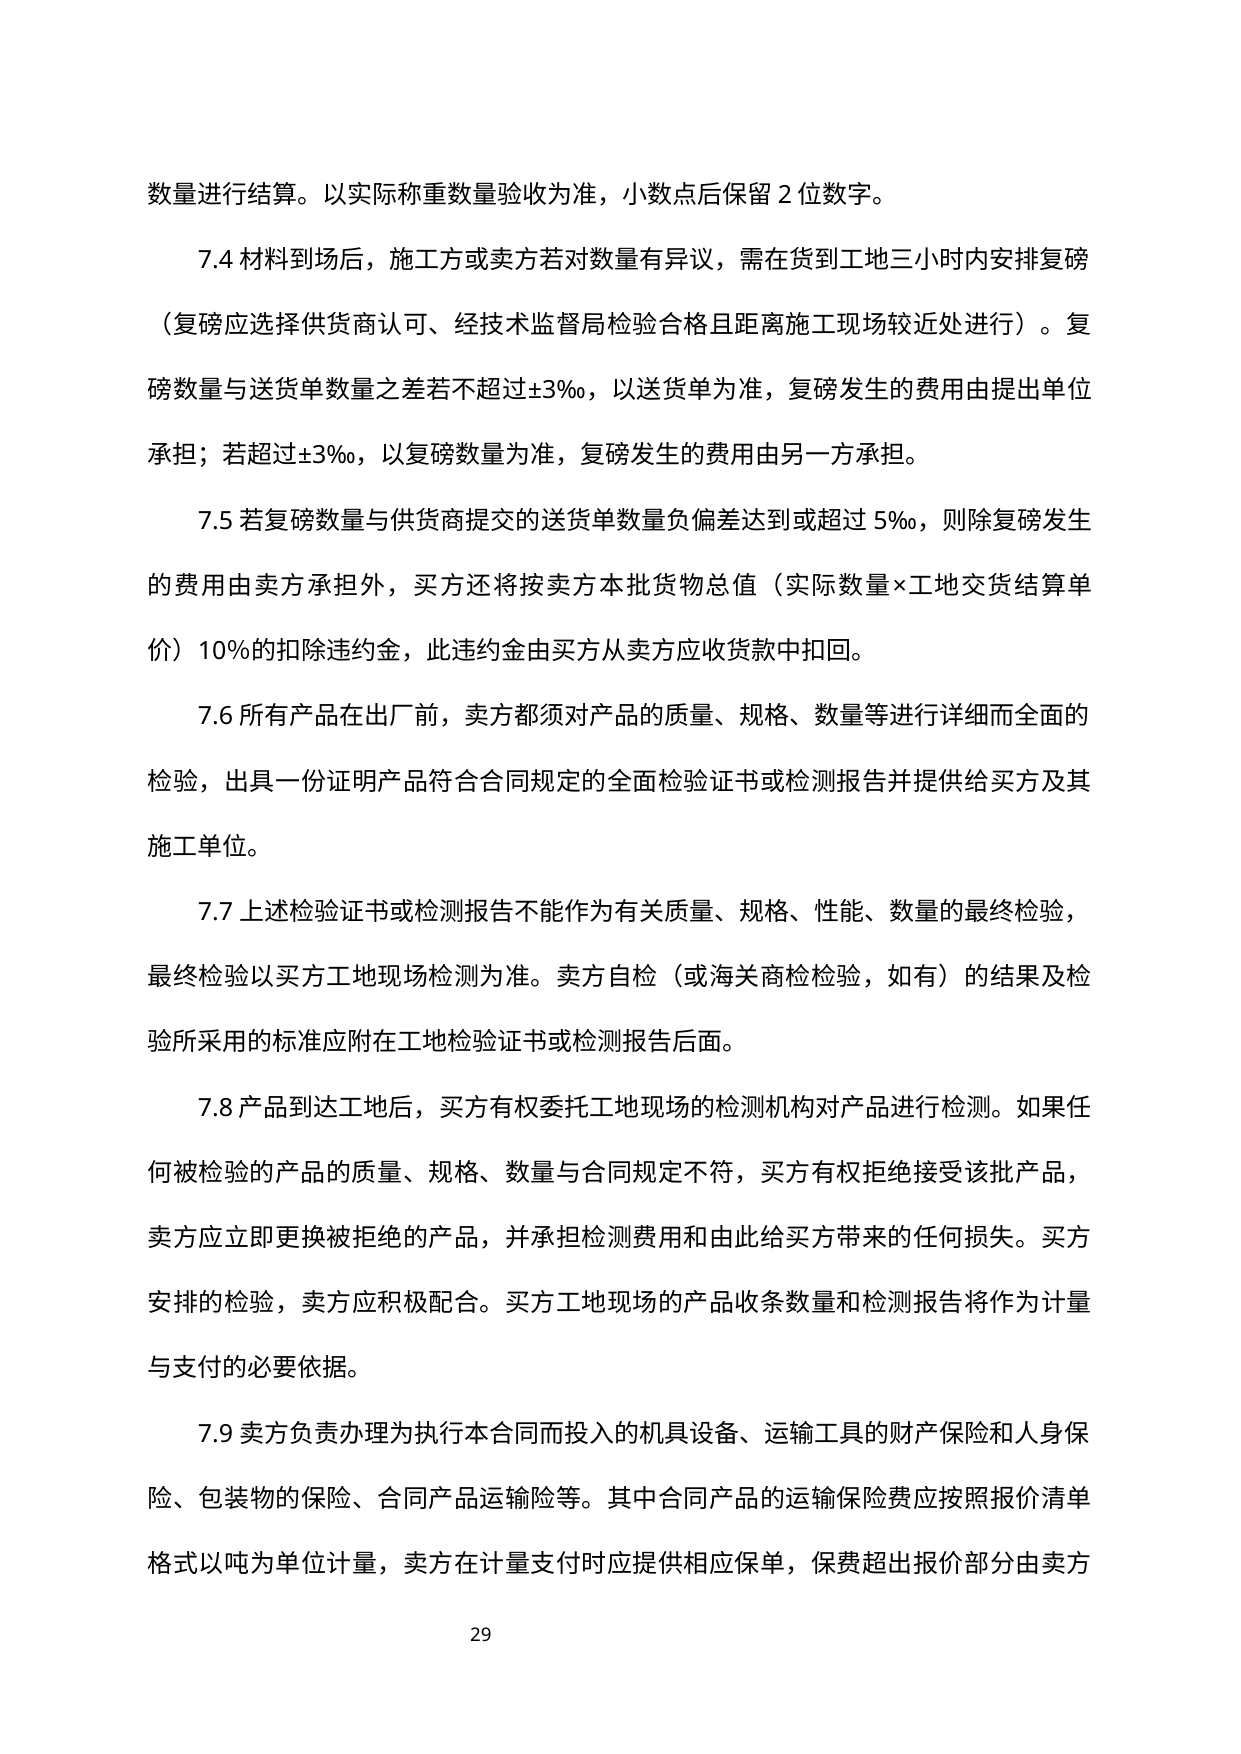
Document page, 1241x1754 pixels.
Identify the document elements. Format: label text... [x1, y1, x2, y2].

text 7.5 若复磅数量与供货商提交的送货单数量负偏差达到或超过 5‰，则除复磅发生的费用由卖方承担外，买方还将按卖方本批货物总值（实际数量×工地交货结算单价）10％的扣除违约金，此违约金由买方从卖方应收货款中扣回。 [148, 486, 1093, 681]
text 7.4 材料到场后，施工方或卖方若对数量有异议，需在货到工地三小时内安排复磅（复磅应选择供货商认可、经技术监督局检验合格且距离施工现场较近处进行）。复磅数量与送货单数量之差若不超过±3‰，以送货单为准，复磅发生的费用由提出单位承担；若超过±3‰，以复磅数量为准，复磅发生的费用由另一方承担。 [148, 225, 1093, 486]
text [148, 1399, 1093, 1594]
text 7.8产品到达工地后，买方有权委托工地现场的检测机构对产品进行检测。如果任何被检验的产品的质量、规格、数量与合同规定不符，买方有权拒绝接受该批产品，卖方应立即更换被拒绝的产品，并承担检测费用和由此给买方带来的任何损失。买方安排的检验，卖方应积极配合。买方工地现场的产品收条数量和检测报告将作为计量与支付的必要依据。 [148, 1073, 1093, 1399]
text 7.7 上述检验证书或检测报告不能作为有关质量、规格、性能、数量的最终检验，最终检验以买方工地现场检测为准。卖方自检（或海关商检检验，如有）的结果及检验所采用的标准应附在工地检验证书或检测报告后面。 [148, 877, 1093, 1073]
text 7.6 所有产品在出厂前，卖方都须对产品的质量、规格、数量等进行详细而全面的检验，出具一份证明产品符合合同规定的全面检验证书或检测报告并提供给买方及其施工单位。 [148, 681, 1093, 877]
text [148, 160, 1093, 225]
